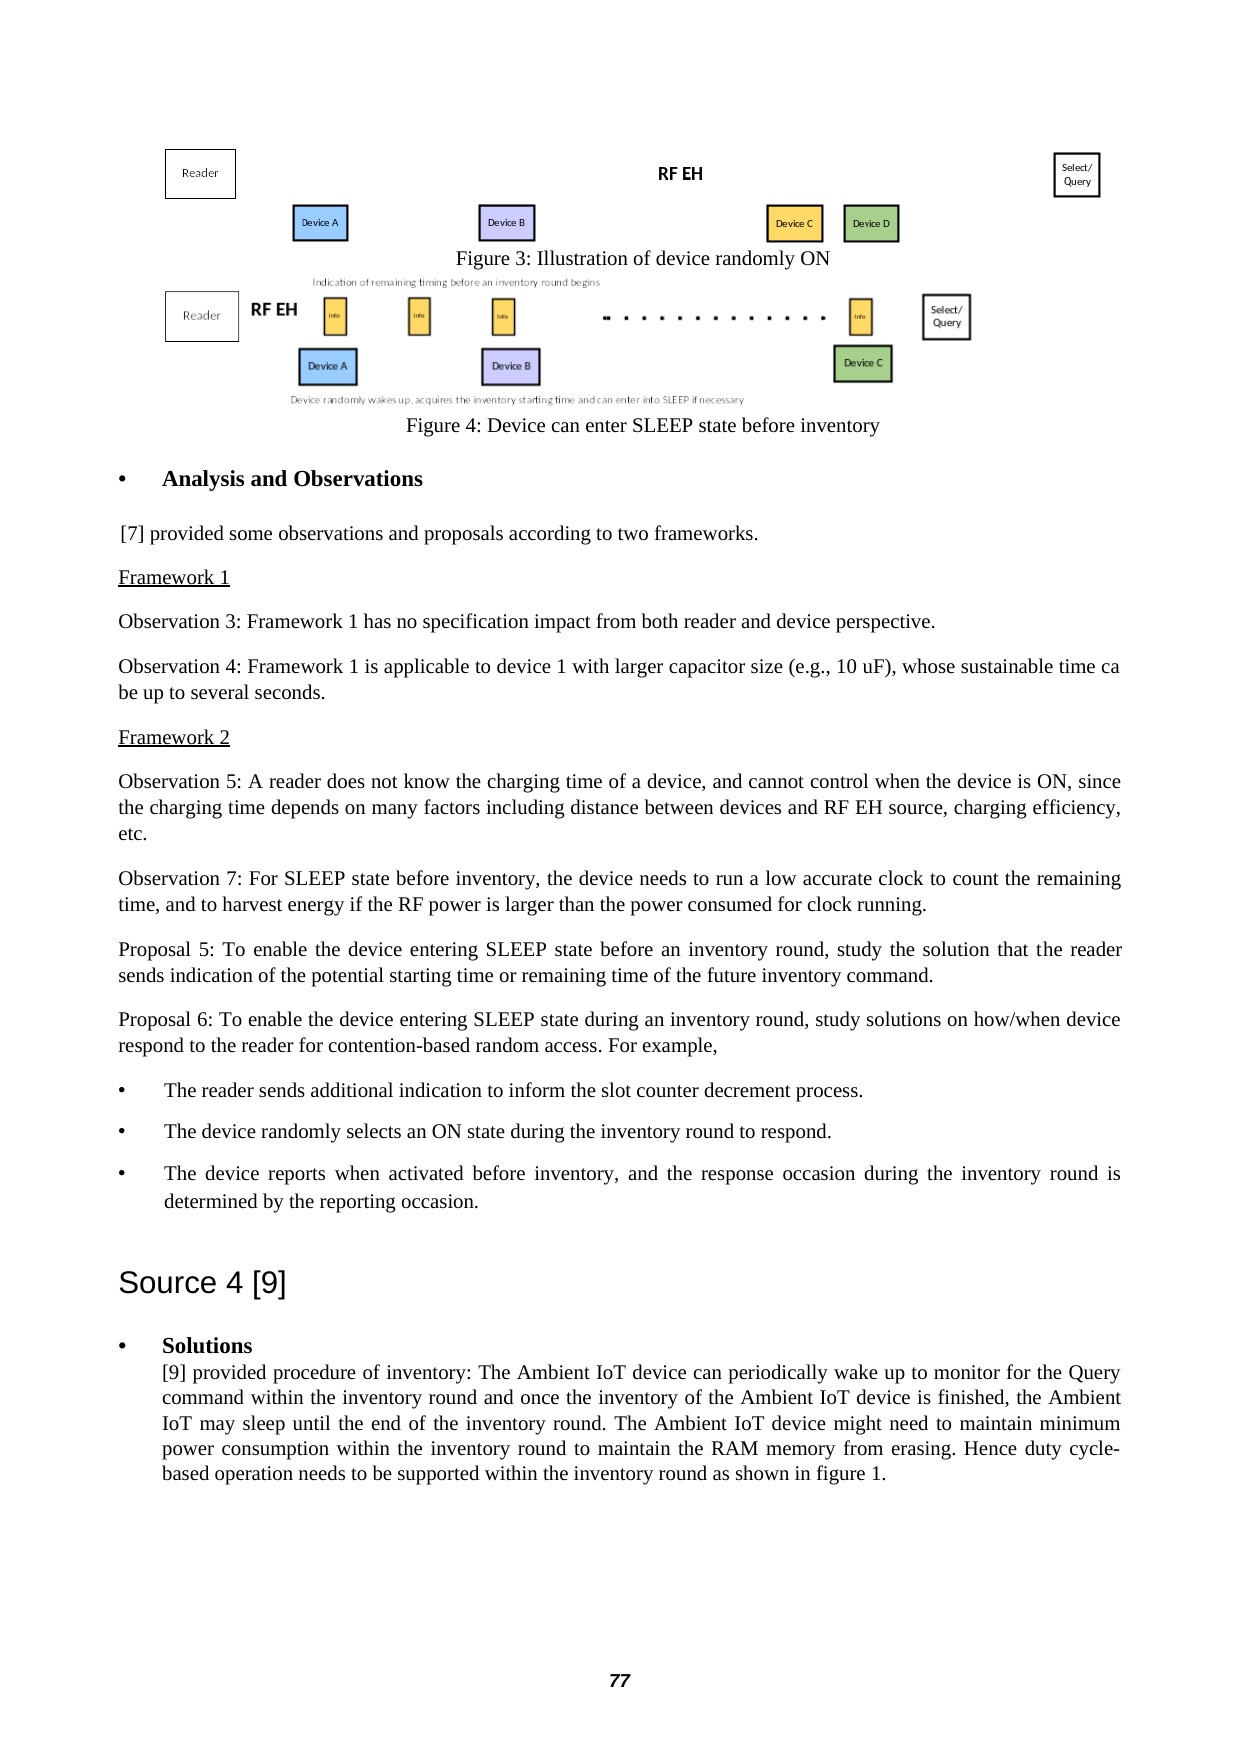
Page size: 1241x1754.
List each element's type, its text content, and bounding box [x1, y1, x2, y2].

text Framework 2 [118, 725, 1122, 749]
list Solutions [118, 1332, 1122, 1359]
text Framework 1 [118, 565, 1122, 589]
subtitle Source 4 [9] [118, 1264, 1122, 1301]
list Figure 4: Device can enter SLEEP state before inventory [164, 413, 1122, 437]
text Proposal 5: To enable the device entering SLEEP state before an inventory round, study the solution that the reader sends indication of the potential starting time or remaining time of the future inventory command. [118, 937, 1122, 987]
text Proposal 6: To enable the device entering SLEEP state during an inventory round, study solutions on how/when device respond to the reader for contention-based random access. For example, [118, 1007, 1122, 1057]
list Analysis and Observations [118, 466, 1122, 492]
list The device randomly selects an ON state during the inventory round to respond. [118, 1119, 1122, 1143]
list Figure 3: Illustration of device randomly ON [164, 245, 1122, 269]
text Observation 7: For SLEEP state before inventory, the device needs to run a low accurate clock to count the remaining time, and to harvest energy if the RF power is larger than the power consumed for clock running. [118, 866, 1122, 916]
list The device reports when activated before inventory, and the response occasion during the inventory round is determined by the reporting occasion. [118, 1161, 1122, 1213]
list [7] provided some observations and proposals according to two frameworks. [120, 521, 1122, 545]
text Observation 4: Framework 1 is applicable to device 1 with larger capacitor size (e.g., 10 uF), whose sustainable time ca be up to several seconds. [118, 654, 1122, 704]
list [9] provided procedure of inventory: The Ambient IoT device can periodically wake up to monitor for the Query command within the inventory round and once the inventory of the Ambient IoT device is finished, the Ambient IoT may sleep until the end of the inventory round. The Ambient IoT device might need to maintain minimum power consumption within the inventory round to maintain the RAM memory from erasing. Hence duty cycle-based operation needs to be supported within the inventory round as shown in figure 1. [162, 1360, 1122, 1485]
text Observation 5: A reader does not know the charging time of a device, and cannot control when the device is ON, since the charging time depends on many factors including distance between devices and RF EH source, charging efficiency, etc. [118, 769, 1122, 845]
text Observation 3: Framework 1 has no specification impact from both reader and device perspective. [118, 609, 1122, 633]
list The reader sends additional indication to inform the slot counter decrement process. [118, 1078, 1122, 1102]
